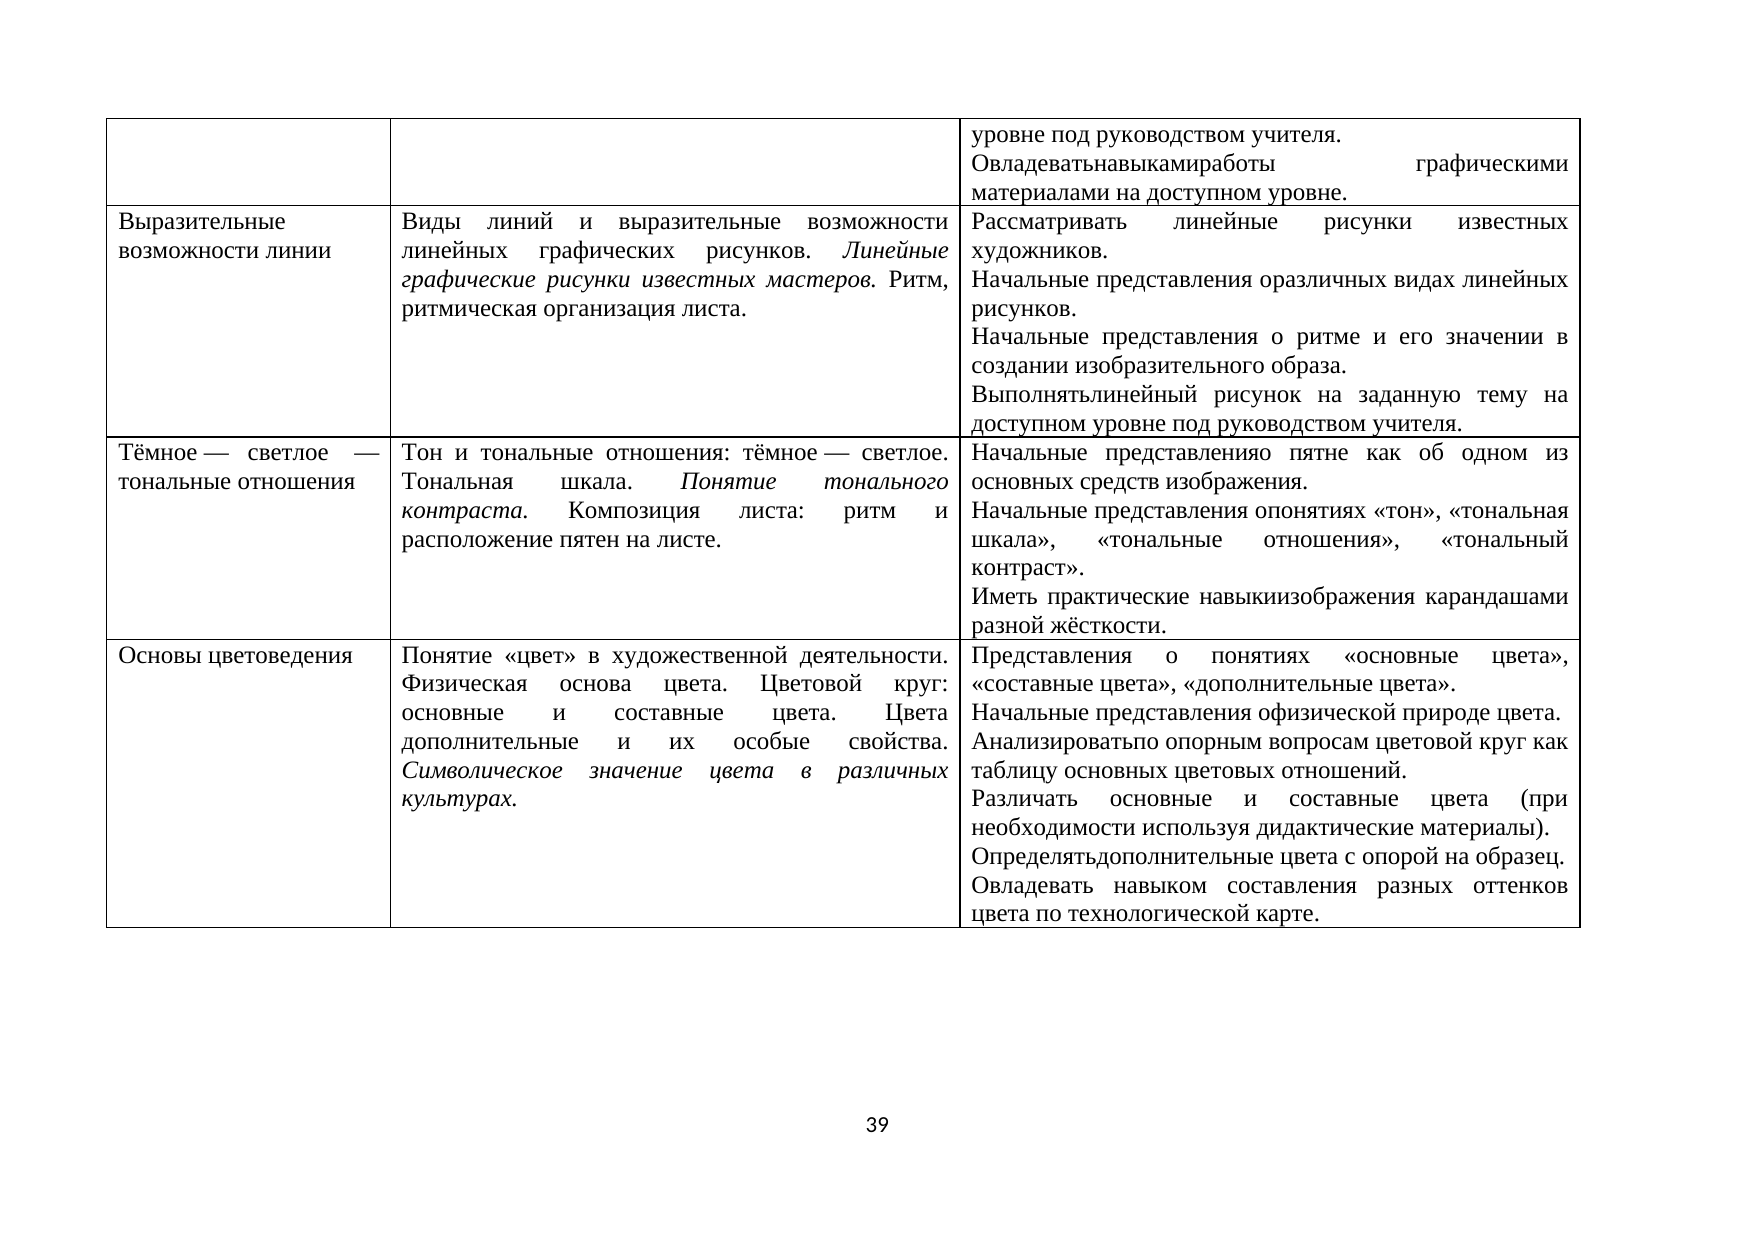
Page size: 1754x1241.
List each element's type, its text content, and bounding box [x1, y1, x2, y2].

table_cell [107, 119, 390, 205]
table_cell Основы цветоведения [107, 640, 390, 927]
table_cell Тон и тональные отношения: тёмное — светлое. Тональная шкала. Понятие тонального контраста. Композиция листа: ритм и расположение пятен на листе. [391, 438, 959, 639]
table_cell Понятие «цвет» в художественной деятельности. Физическая основа цвета. Цветовой круг: основные и составные цвета. Цвета дополнительные и их особые свойства. Символическое значение цвета в различных культурах. [391, 640, 959, 927]
table_cell Выразительные возможности линии [107, 206, 390, 436]
table_cell Тёмное — светлое — тональные отношения [107, 438, 390, 639]
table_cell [391, 119, 959, 205]
table_cell Рассматривать линейные рисунки известных художников. Начальные представления оразличных видах линейных рисунков. Начальные представления о ритме и его значении в создании изобразительного образа. Выполнятьлинейный рисунок на заданную тему на доступном уровне под руководством учителя. [961, 206, 1579, 436]
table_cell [961, 119, 1579, 205]
table_cell Представления о понятиях «основные цвета», «составные цвета», «дополнительные цвета». Начальные представления офизической природе цвета. Анализироватьпо опорным вопросам цветовой круг как таблицу основных цветовых отношений. Различать основные и составные цвета (при необходимости используя дидактические материалы). Определятьдополнительные цвета с опорой на образец. Овладевать навыком составления разных оттенков цвета по технологической карте. [961, 640, 1579, 927]
table_cell Начальные представленияо пятне как об одном из основных средств изображения. Начальные представления опонятиях «тон», «тональная шкала», «тональные отношения», «тональный контраст». Иметь практические навыкиизображения карандашами разной жёсткости. [961, 438, 1579, 639]
table_cell Виды линий и выразительные возможности линейных графических рисунков. Линейные графические рисунки известных мастеров. Ритм, ритмическая организация листа. [391, 206, 959, 436]
